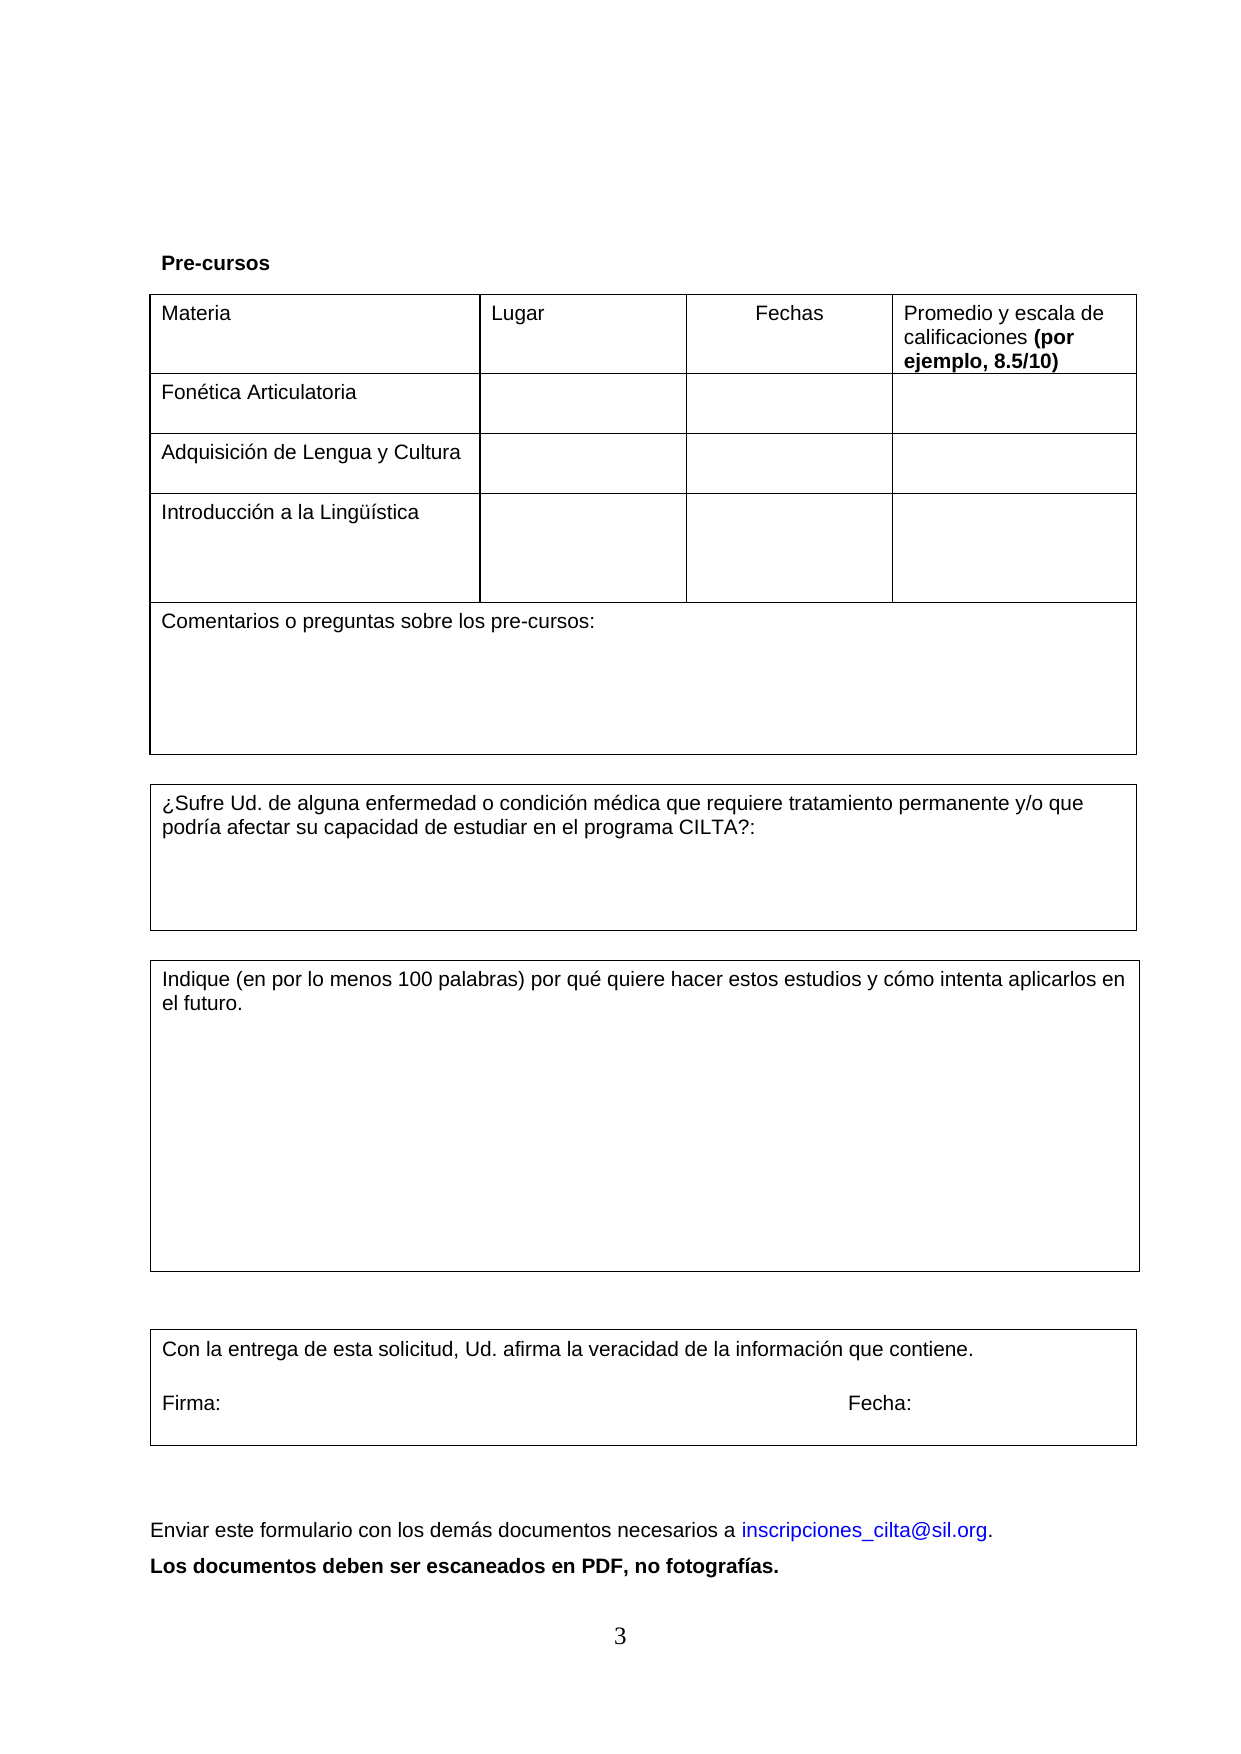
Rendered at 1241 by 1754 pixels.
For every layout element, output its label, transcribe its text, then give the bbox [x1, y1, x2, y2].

table_header ¿Sufre Ud. de alguna enfermedad o condición médica que requiere tratamiento permanente y/o que podría afectar su capacidad de estudiar en el programa CILTA?: [151, 785, 1136, 930]
table_cell Introducción a la Lingüística [151, 494, 479, 602]
table_cell Materia [151, 295, 479, 373]
table_cell [481, 374, 686, 433]
table_header Indique (en por lo menos 100 palabras) por qué quiere hacer estos estudios y cómo intenta aplicarlos en el futuro. [151, 961, 1139, 1271]
table_cell Promedio y escala de calificaciones (por ejemplo, 8.5/10) [893, 295, 1136, 373]
table_cell [687, 494, 892, 602]
table_header Con la entrega de esta solicitud, Ud. afirma la veracidad de la información que contiene. [151, 1330, 1136, 1384]
table_cell Fecha: [837, 1384, 1136, 1445]
table_cell [893, 494, 1136, 602]
table_cell Fechas [687, 295, 892, 373]
table_cell Fonética Articulatoria [151, 374, 479, 433]
text Los documentos deben ser escaneados en PDF, no fotografías. [150, 1553, 1075, 1577]
table_cell [893, 434, 1136, 493]
table_cell Comentarios o preguntas sobre los pre-cursos: [151, 603, 1136, 754]
table_header Pre-cursos [150, 227, 1136, 294]
table_cell [893, 374, 1136, 433]
text Enviar este formulario con los demás documentos necesarios a inscripciones_cilta@sil.org. [150, 1518, 1075, 1542]
table_cell [481, 494, 686, 602]
table_cell [481, 434, 686, 493]
table_cell Firma: [151, 1384, 837, 1445]
table_cell [687, 374, 892, 433]
table_cell Lugar [481, 295, 686, 373]
table_cell [687, 434, 892, 493]
table_cell Adquisición de Lengua y Cultura [151, 434, 479, 493]
